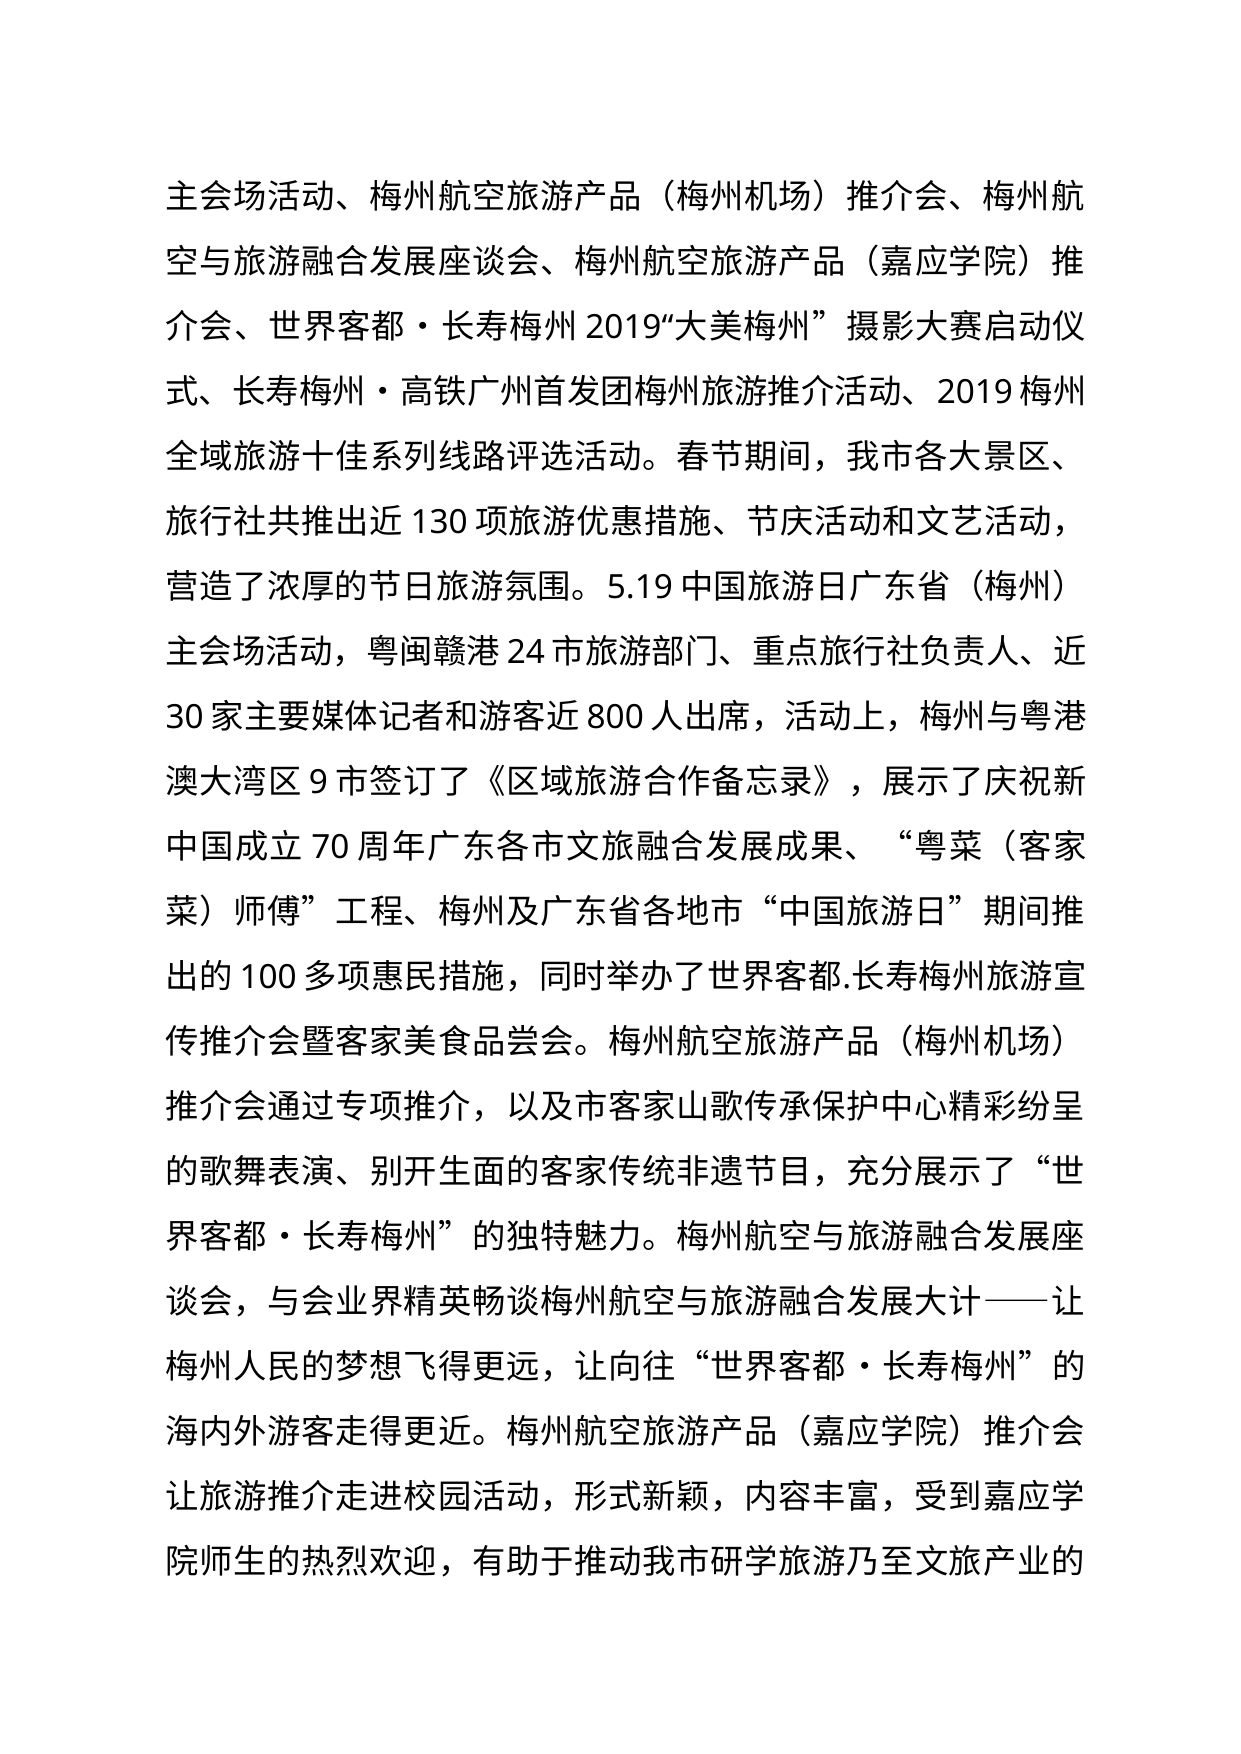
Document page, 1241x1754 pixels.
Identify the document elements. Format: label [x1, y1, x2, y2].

text [165, 162, 1087, 1592]
